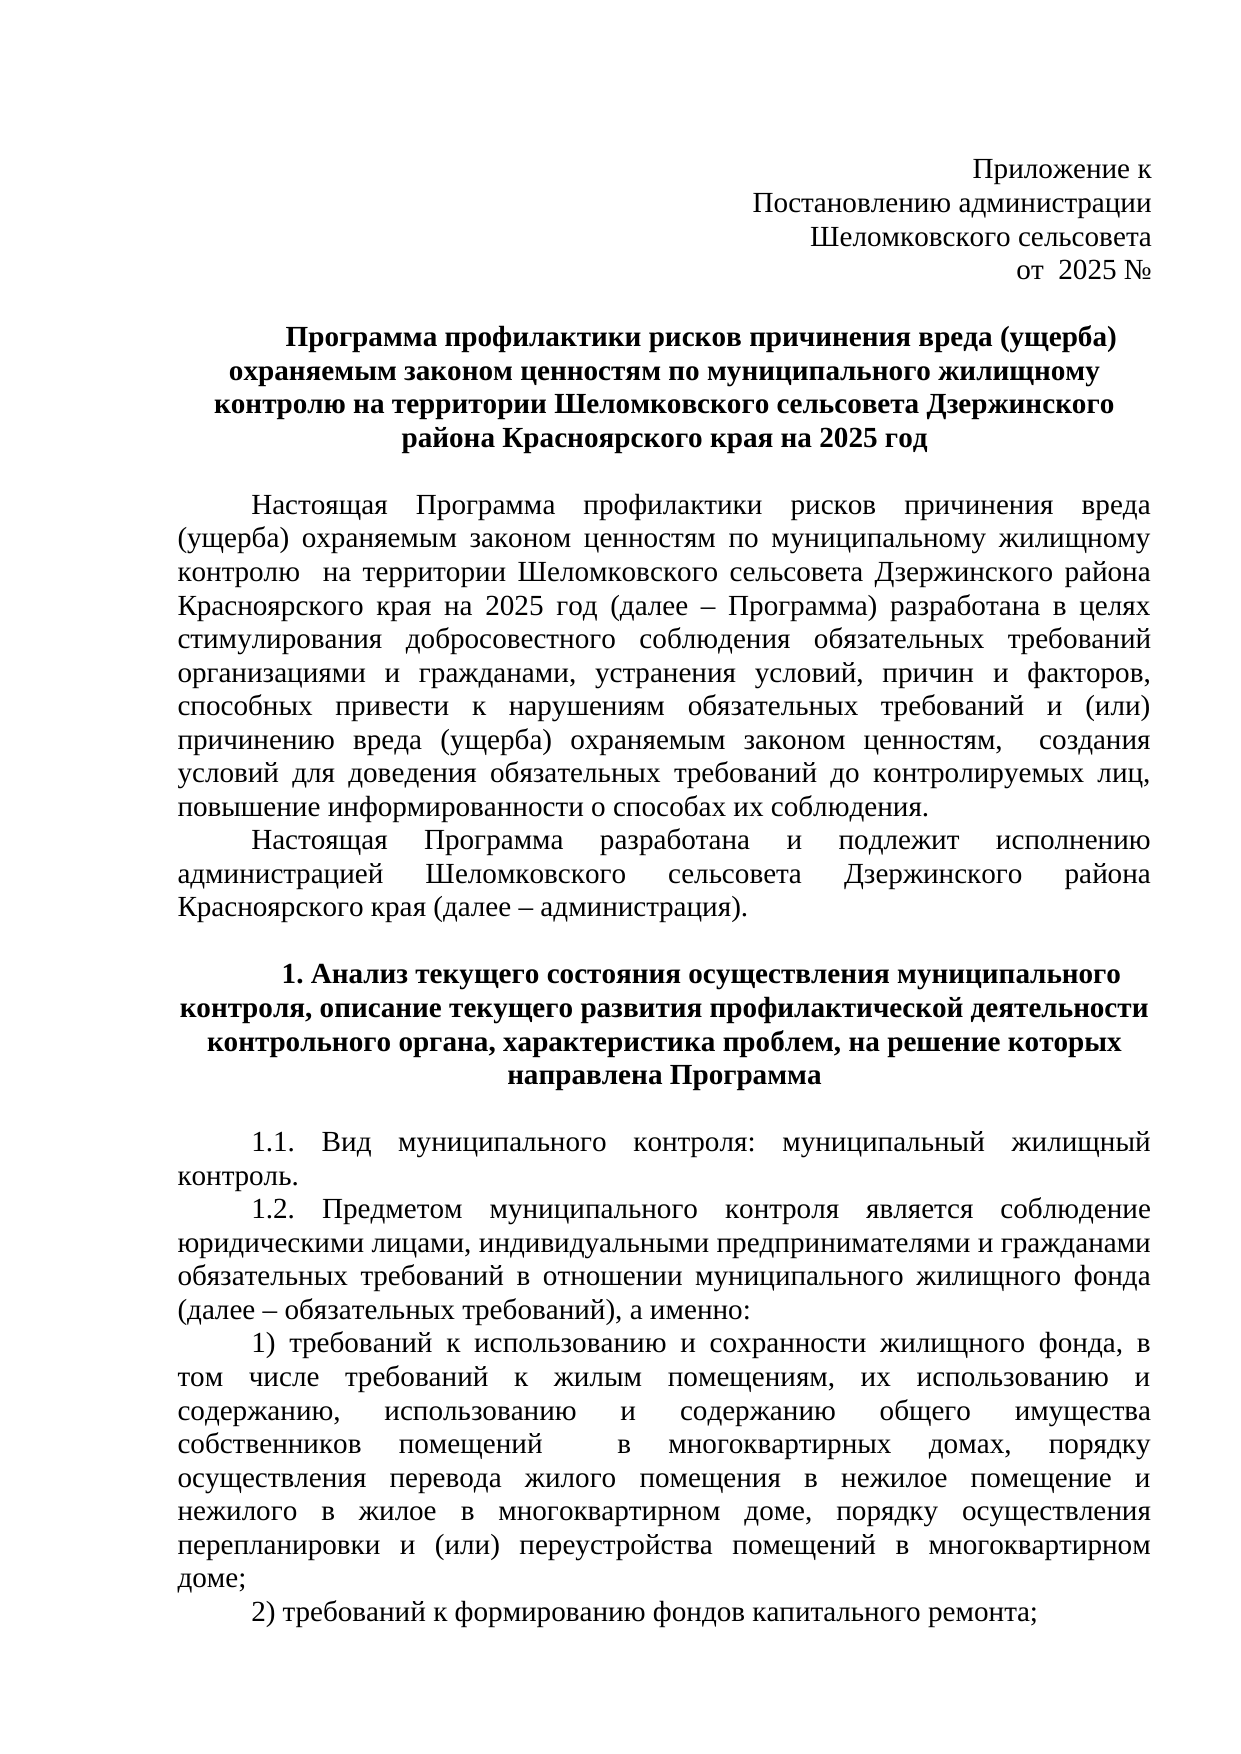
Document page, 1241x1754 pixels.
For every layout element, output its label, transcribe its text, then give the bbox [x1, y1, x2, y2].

text Программа профилактики рисков причинения вреда (ущерба) охраняемым законом ценностям по муниципального жилищному контролю на территории Шеломковского сельсовета Дзержинского района Красноярского края на 2025 год [177, 319, 1152, 453]
text Приложение к [177, 152, 1152, 185]
text от 2025 № [177, 252, 1152, 286]
text Шеломковского сельсовета [177, 219, 1152, 252]
text 1.2. Предметом муниципального контроля является соблюдение юридическими лицами, индивидуальными предпринимателями и гражданами обязательных требований в отношении муниципального жилищного фонда (далее – обязательных требований), а именно: [177, 1191, 1152, 1326]
text 2) требований к формированию фондов капитального ремонта; [177, 1594, 1152, 1627]
text Настоящая Программа разработана и подлежит исполнению администрацией Шеломковского сельсовета Дзержинского района Красноярского края (далее – администрация). [177, 822, 1152, 923]
text 1.1. Вид муниципального контроля: муниципальный жилищный контроль. [177, 1124, 1152, 1191]
text Постановлению администрации [177, 185, 1152, 219]
text 1) требований к использованию и сохранности жилищного фонда, в том числе требований к жилым помещениям, их использованию и содержанию, использованию и содержанию общего имущества собственников помещений в многоквартирных домах, порядку осуществления перевода жилого помещения в нежилое помещение и нежилого в жилое в многоквартирном доме, порядку осуществления перепланировки и (или) переустройства помещений в многоквартирном доме; [177, 1326, 1152, 1594]
text 1. Анализ текущего состояния осуществления муниципального контроля, описание текущего развития профилактической деятельности контрольного органа, характеристика проблем, на решение которых направлена Программа [177, 957, 1152, 1091]
text Настоящая Программа профилактики рисков причинения вреда (ущерба) охраняемым законом ценностям по муниципальному жилищному контролю на территории Шеломковского сельсовета Дзержинского района Красноярского края на 2025 год (далее – Программа) разработана в целях стимулирования добросовестного соблюдения обязательных требований организациями и гражданами, устранения условий, причин и факторов, способных привести к нарушениям обязательных требований и (или) причинению вреда (ущерба) охраняемым законом ценностям, создания условий для доведения обязательных требований до контролируемых лиц, повышение информированности о способах их соблюдения. [177, 487, 1152, 822]
